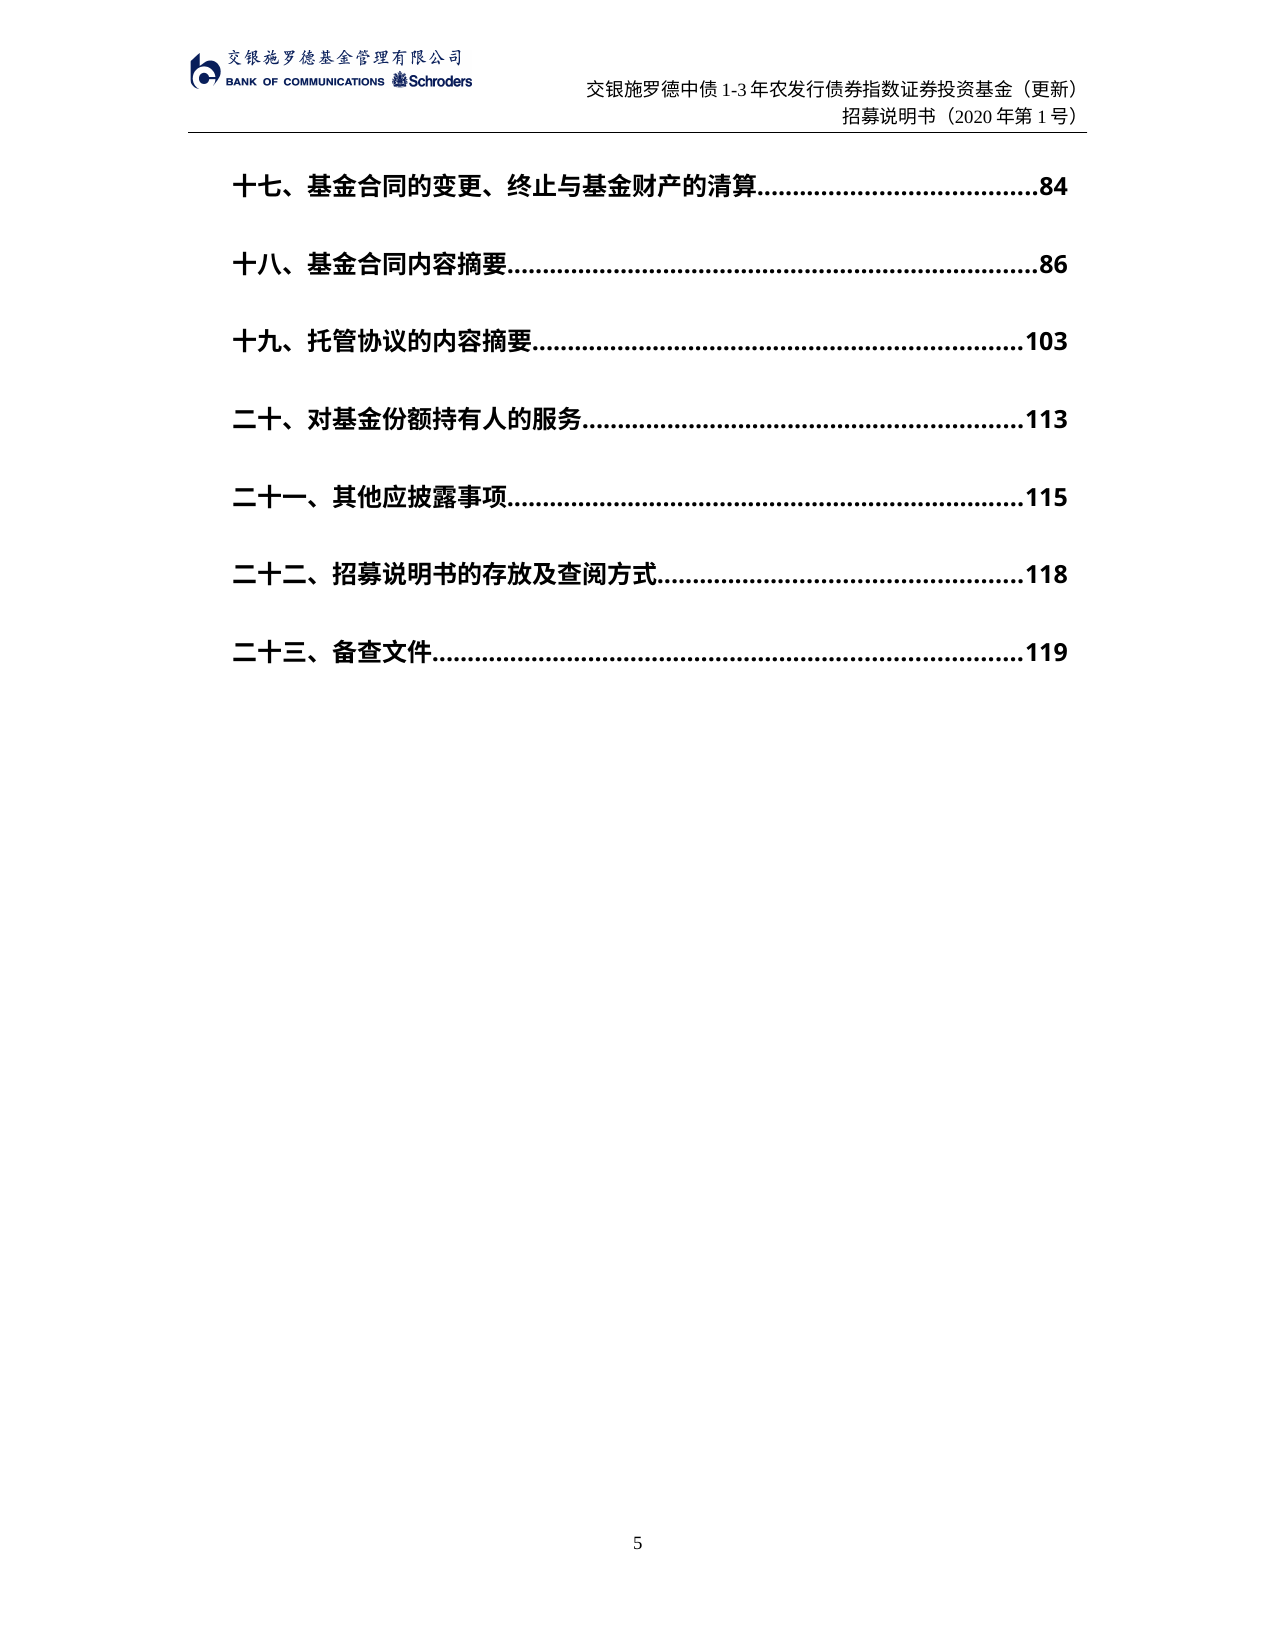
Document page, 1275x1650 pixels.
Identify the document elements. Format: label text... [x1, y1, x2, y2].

text 二十三、备查文件 119 [187, 621, 1087, 681]
text 二十一、其他应披露事项 115 [187, 466, 1087, 525]
picture [190, 50, 472, 89]
text 十八、基金合同内容摘要 86 [187, 232, 1087, 292]
text 十九、托管协议的内容摘要 103 [187, 310, 1087, 370]
text 二十二、招募说明书的存放及查阅方式 118 [187, 543, 1087, 603]
text 二十、对基金份额持有人的服务 113 [187, 388, 1087, 447]
text 十七、基金合同的变更、终止与基金财产的清算 84 [187, 155, 1087, 214]
